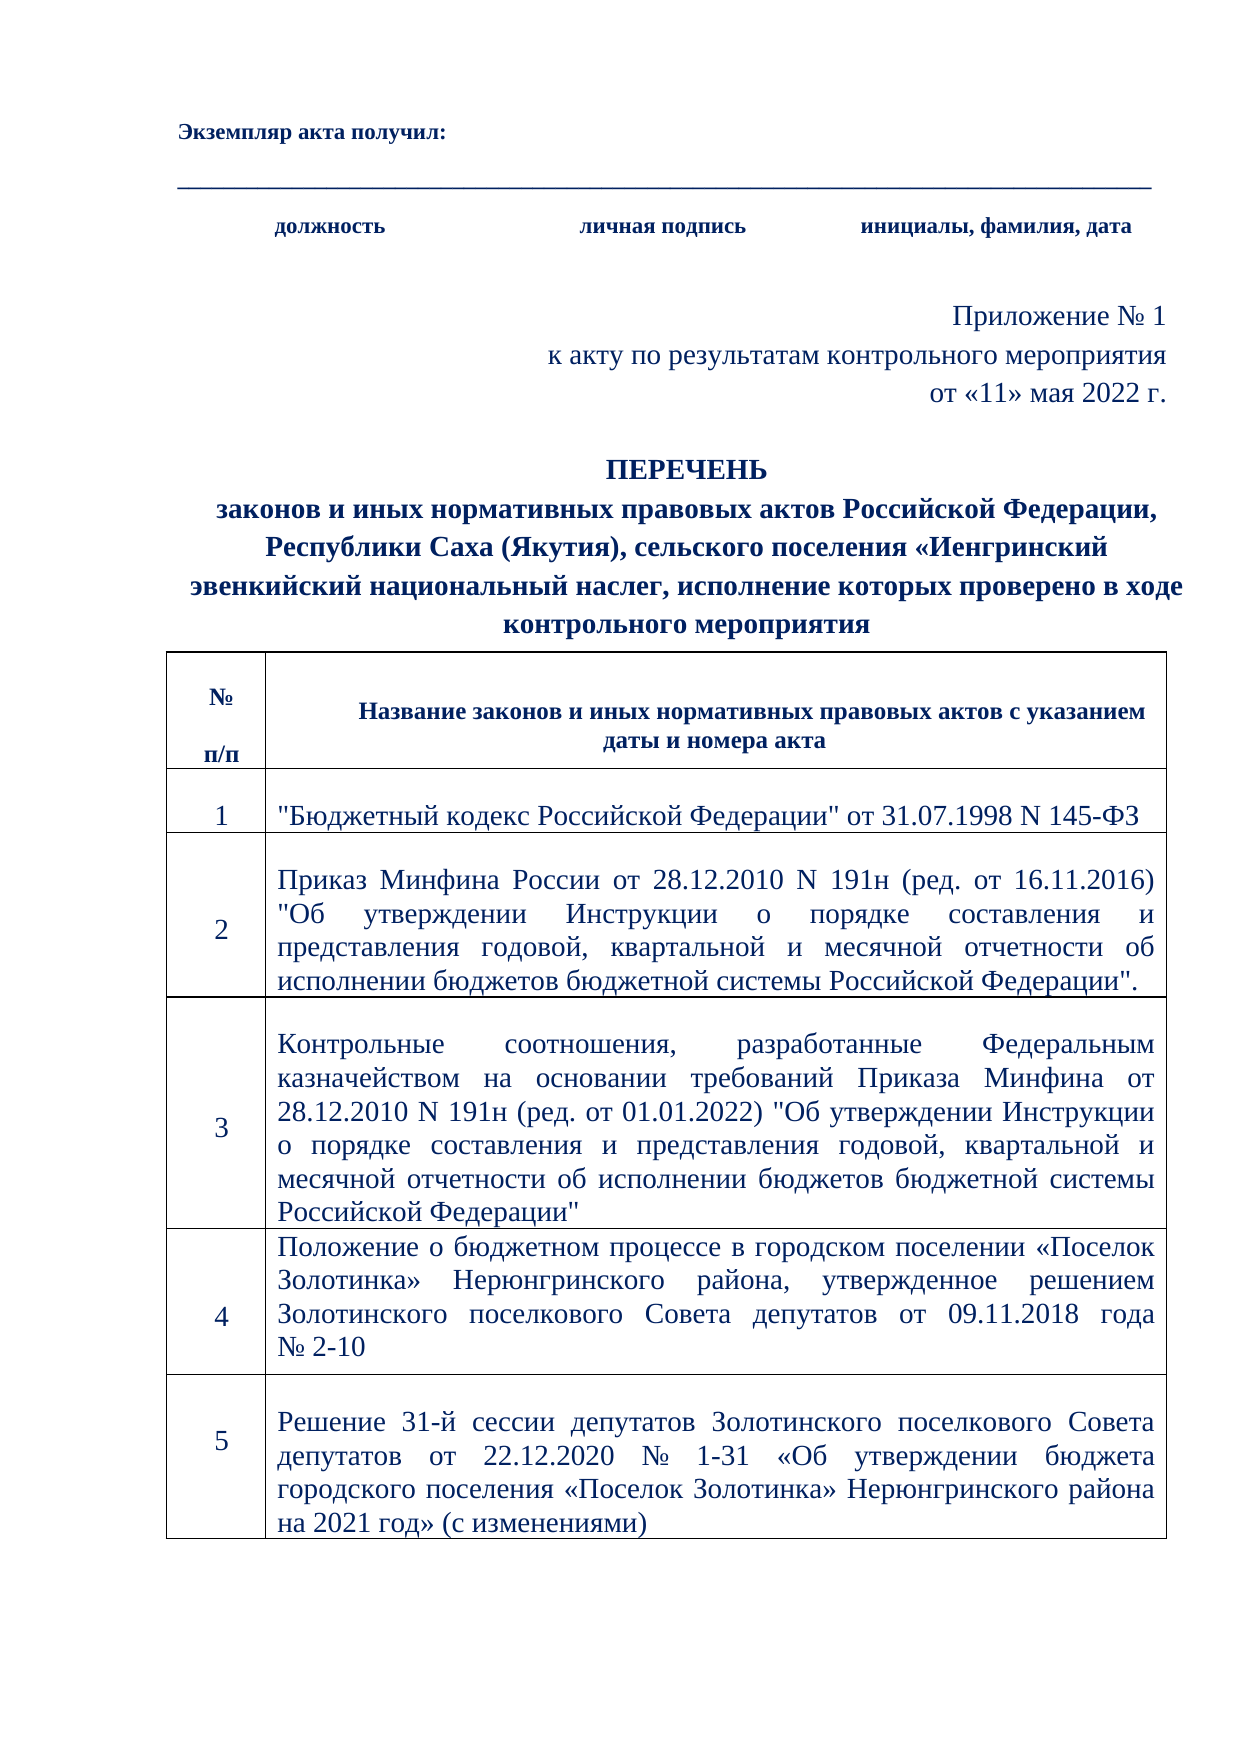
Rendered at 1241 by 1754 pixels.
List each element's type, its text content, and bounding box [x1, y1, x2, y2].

table_header № п/п [167, 653, 265, 768]
table_cell Решение 31-й сессии депутатов Золотинского поселкового Совета депутатов от 22.12.2020 № 1-31 «Об утверждении бюджета городского поселения «Поселок Золотинка» Нерюнгринского района на 2021 год» (с изменениями) [266, 1375, 1166, 1538]
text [177, 212, 1196, 239]
table_cell Приказ Минфина России от 28.12.2010 N 191н (ред. от 16.11.2016) "Об утверждении Инструкции о порядке составления и представления годовой, квартальной и месячной отчетности об исполнении бюджетов бюджетной системы Российской Федерации". [266, 833, 1166, 996]
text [177, 165, 1167, 192]
table_cell Положение о бюджетном процессе в городском поселении «Поселок Золотинка» Нерюнгринского района, утвержденное решением Золотинского поселкового Совета депутатов от 09.11.2018 года № 2-10 [266, 1229, 1166, 1374]
table_cell 1 [167, 769, 265, 832]
text Перечень [177, 452, 1196, 486]
text законов и иных нормативных правовых актов Российской Федерации, Республики Саха (Якутия), сельского поселения «Иенгринский эвенкийский национальный наслег, исполнение которых проверено в ходе контрольного мероприятия [177, 491, 1196, 640]
table_cell 3 [167, 998, 265, 1228]
text Экземпляр акта получил: [177, 118, 1167, 144]
text Приложение № 1 [177, 298, 1167, 332]
text от «11» мая 2022 г. [177, 375, 1167, 409]
table_header Название законов и иных нормативных правовых актов с указанием даты и номера акта [266, 653, 1166, 768]
table_cell Контрольные соотношения, разработанные Федеральным казначейством на основании требований Приказа Минфина от 28.12.2010 N 191н (ред. от 01.01.2022) "Об утверждении Инструкции о порядке составления и представления годовой, квартальной и месячной отчетности об исполнении бюджетов бюджетной системы Российской Федерации" [266, 998, 1166, 1228]
table_cell 5 [167, 1375, 265, 1538]
table_cell "Бюджетный кодекс Российской Федерации" от 31.07.1998 N 145-ФЗ [266, 769, 1166, 832]
table_cell 4 [167, 1229, 265, 1374]
table_cell 2 [167, 833, 265, 996]
text к акту по результатам контрольного мероприятия [177, 337, 1167, 370]
